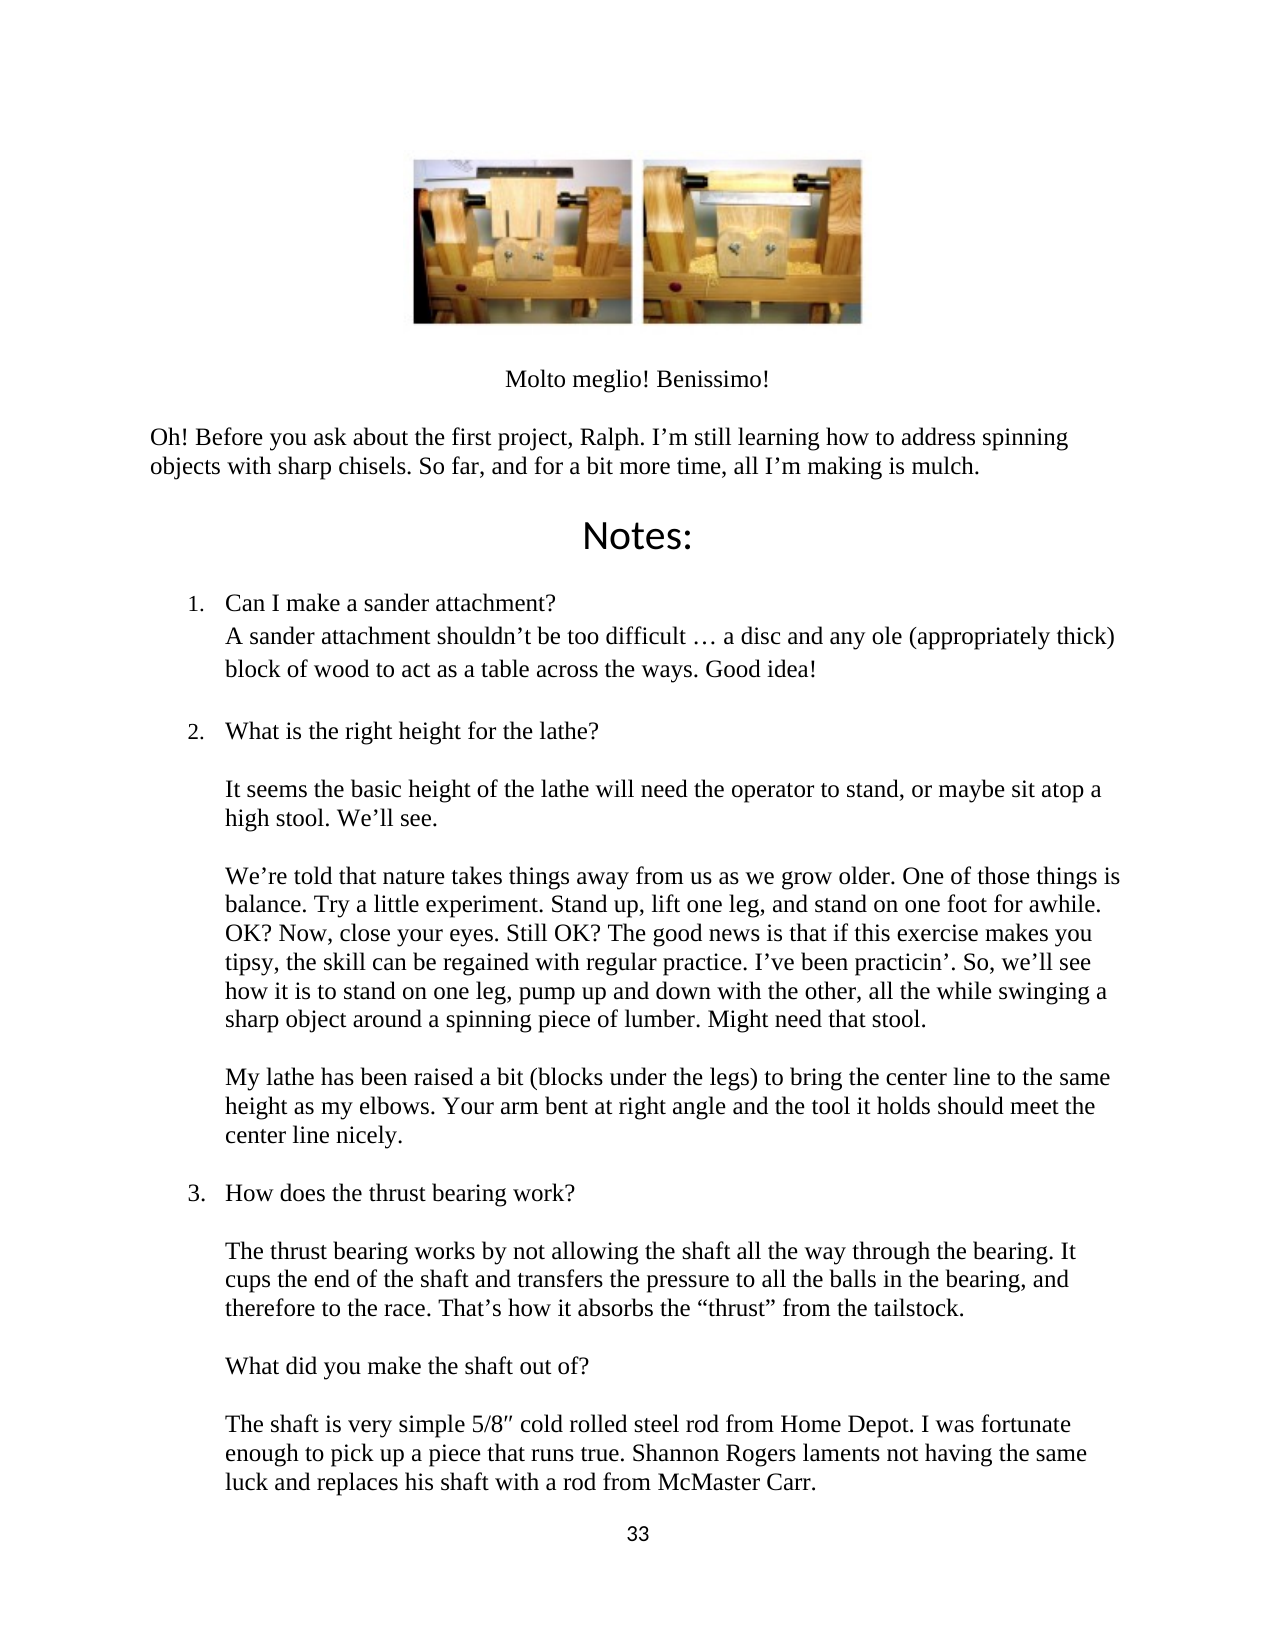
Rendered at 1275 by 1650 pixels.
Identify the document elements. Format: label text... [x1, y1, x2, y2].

text My lathe has been raised a bit (blocks under the legs) to bring the center line to the same height as my elbows. Your arm bent at right angle and the tool it holds should meet the center line nicely. [225, 1062, 1125, 1149]
text The thrust bearing works by not allowing the shaft all the way through the bearing. It cups the end of the shaft and transfers the pressure to all the balls in the bearing, and therefore to the race. That’s how it absorbs the “thrust” from the tailstock. [225, 1236, 1125, 1322]
text The shaft is very simple 5/8″ cold rolled steel rod from Home Depot. I was fortunate enough to pick up a piece that runs true. Shannon Rogers laments not having the same luck and replaces his shaft with a rod from McMaster Carr. [225, 1409, 1125, 1495]
list Can I make a sander attachment? [187, 588, 1125, 617]
text It seems the basic height of the lathe will need the operator to stand, or maybe sit atop a high stool. We’ll see. [225, 774, 1125, 832]
text Oh! Before you ask about the first project, Ralph. I’m still learning how to address spinning objects with sharp chisels. So far, and for a bit more time, all I’m making is mulch. [150, 422, 1125, 479]
text What did you make the shaft out of? [225, 1351, 1125, 1380]
list How does the thrust bearing work? [187, 1178, 1125, 1207]
list What is the right height for the lathe? [187, 716, 1125, 745]
list A sander attachment shouldn’t be too difficult … a disc and any ole (appropriately thick) block of wood to act as a table across the ways. Good idea! [225, 621, 1125, 683]
text Molto meglio! Benissimo! [150, 364, 1125, 393]
text Notes: [150, 509, 1125, 559]
picture [403, 150, 872, 335]
text We’re told that nature takes things away from us as we grow older. One of those things is balance. Try a little experiment. Stand up, lift one leg, and stand on one foot for awhile. OK? Now, close your eyes. Still OK? The good news is that if this exercise makes you tipsy, the skill can be regained with regular practice. I’ve been practicin’. So, we’ll see how it is to stand on one leg, pump up and down with the other, all the while swinging a sharp object around a spinning piece of lumber. Might need that stool. [225, 861, 1125, 1033]
